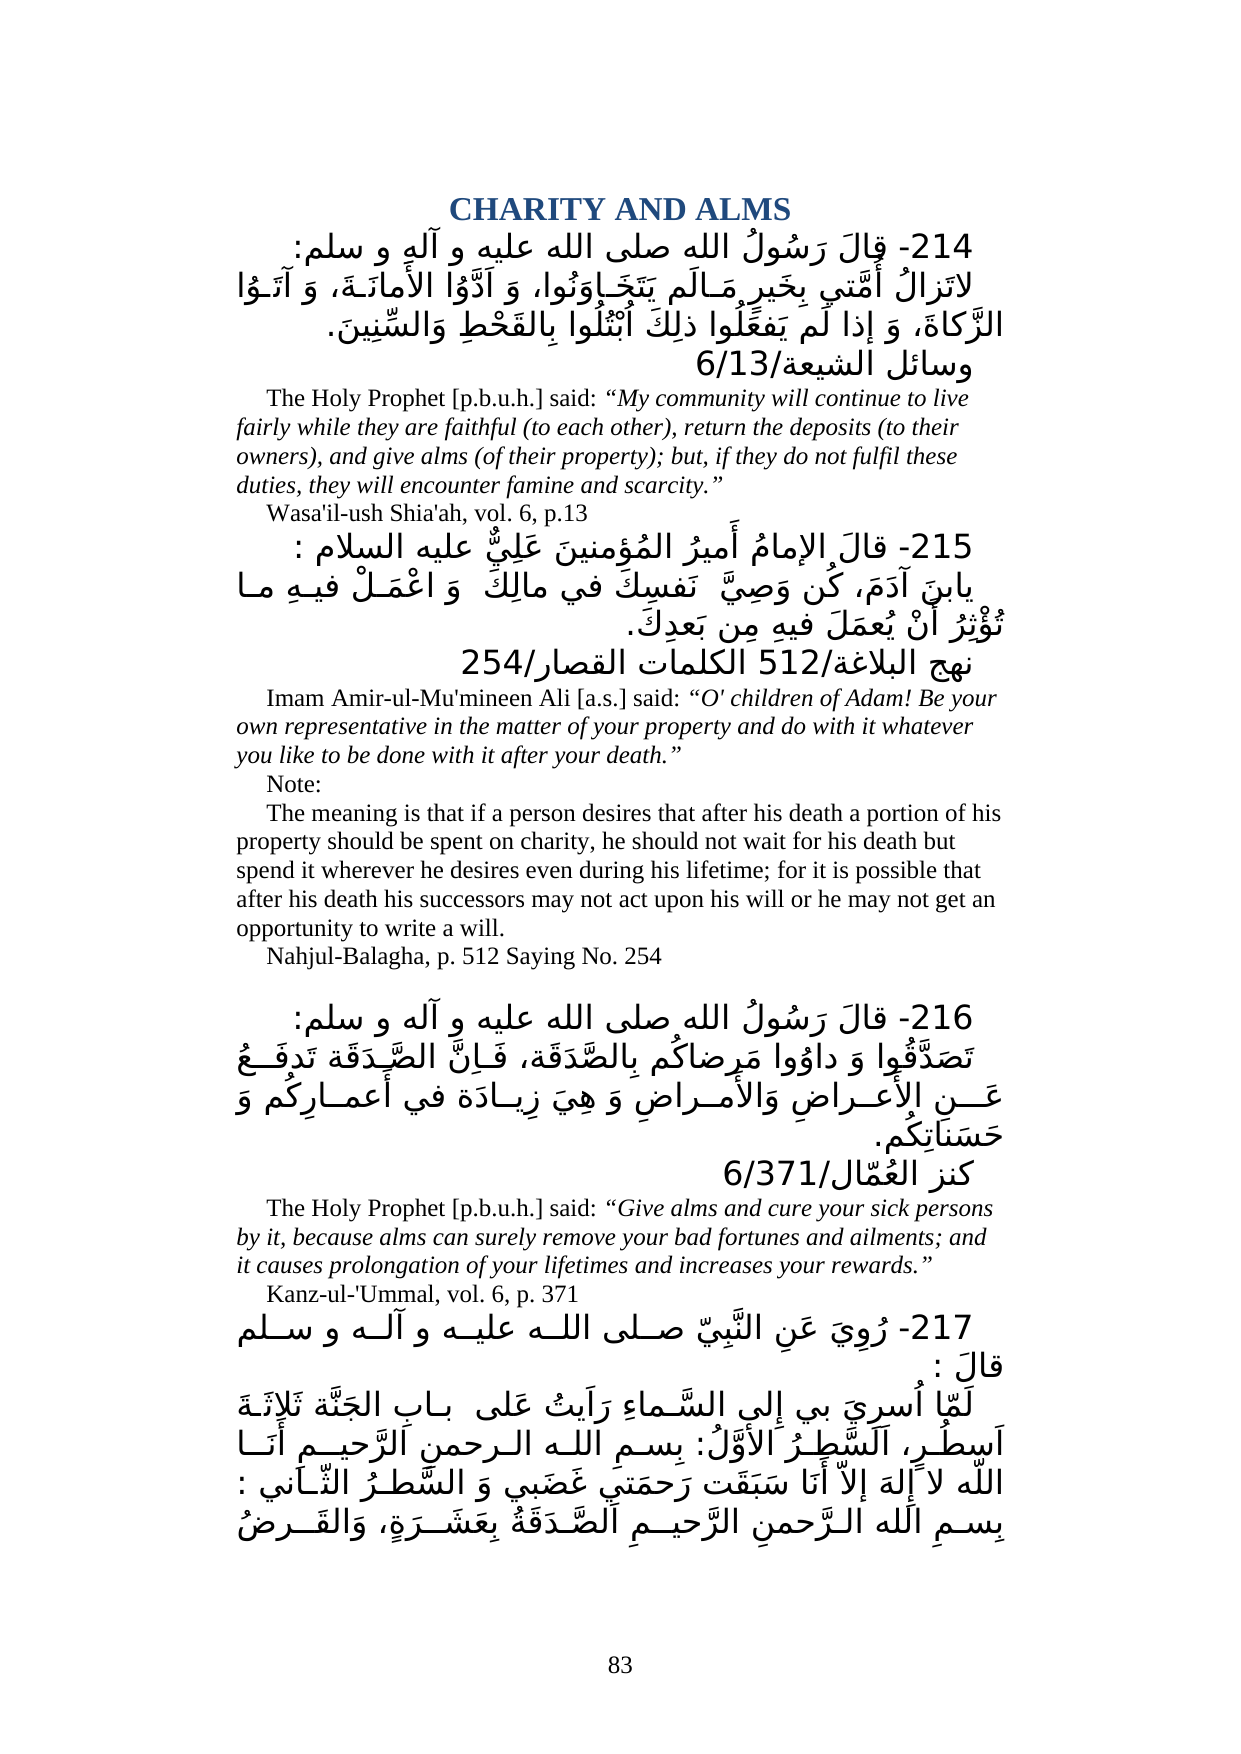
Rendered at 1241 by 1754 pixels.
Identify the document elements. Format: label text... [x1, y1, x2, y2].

text Kanz-ul-'Ummal, vol. 6, p. 371 [236, 1279, 1004, 1308]
text نهج البلاغة/512 الكلمات القصار/254 [236, 644, 1004, 683]
text كنز العُمّال/6/371 [236, 1154, 1004, 1193]
text وسائل الشيعة/6/13 [236, 344, 1004, 383]
text Note: [236, 769, 1004, 798]
text 216- قالَ رَسُولُ الله صلی الله عليه و آله و سلم: [236, 999, 1004, 1038]
text The meaning is that if a person desires that after his death a portion of his property should be spent on charity, he should not wait for his death but spend it wherever he desires even during his lifetime; for it is possible that after his death his successors may not act upon his will or he may not get an opportunity to write a will. [236, 798, 1004, 941]
text The Holy Prophet [p.b.u.h.] said: “Give alms and cure your sick persons by it, because alms can surely remove your bad fortunes and ailments; and it causes prolongation of your lifetimes and increases your rewards.” [236, 1193, 1004, 1279]
subtitle CHARITY AND ALMS [236, 190, 1004, 228]
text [236, 1386, 1004, 1541]
text Wasa'il-ush Shia'ah, vol. 6, p.13 [236, 498, 1004, 527]
text تَصَدَّقُوا وَ داوُوا مَرضاكُم بِالصَّدَقَة، فَاِنَّ الصَّدَقَة تَدفَـعُ عَـنِ الأَعراضِ وَالأَمراضِ وَ هِيَ زِيادَة في أَعمارِكُم وَ حَسَناتِكُم. [236, 1038, 1004, 1154]
text 217- رُوِيَ عَنِ النَّبِيّ صلی الله عليه و آله و سلم قالَ : [236, 1308, 1004, 1386]
text يابنَ آدَمَ، كُن وَصِيَّ نَفسِكَ في مالِكَ وَ اعْمَلْ فيهِ ما تُؤْثِرُ أَنْ يُعمَلَ فيهِ مِن بَعدِكَ. [236, 566, 1004, 644]
text The Holy Prophet [p.b.u.h.] said: “My community will continue to live fairly while they are faithful (to each other), return the deposits (to their owners), and give alms (of their property); but, if they do not fulfil these duties, they will encounter famine and scarcity.” [236, 383, 1004, 498]
text لاتَزالُ أُمَّتي بِخَيرٍ مَالَم يَتَخَاوَنُوا، وَ اَدَّوُا الأََمانَةَ، وَ آتَوُا الزَّكاةَ، وَ إذا لَم يَفعَلُوا ذلِكَ اُبْتُلُوا بِالقَحْطِ وَالسِّنِينَ. [236, 267, 1004, 344]
text Imam Amir-ul-Mu'mineen Ali [a.s.] said: “O' children of Adam! Be your own representative in the matter of your property and do with it whatever you like to be done with it after your death.” [236, 683, 1004, 769]
text 215- قالَ الإمامُ أَميرُ المُؤمنينَ عَلِيٌّ عليه السلام : [236, 527, 1004, 566]
text Nahjul-Balagha, p. 512 Saying No. 254 [236, 941, 1004, 970]
text 214- قالَ رَسُولُ الله صلی الله عليه و آله و سلم: [236, 228, 1004, 267]
